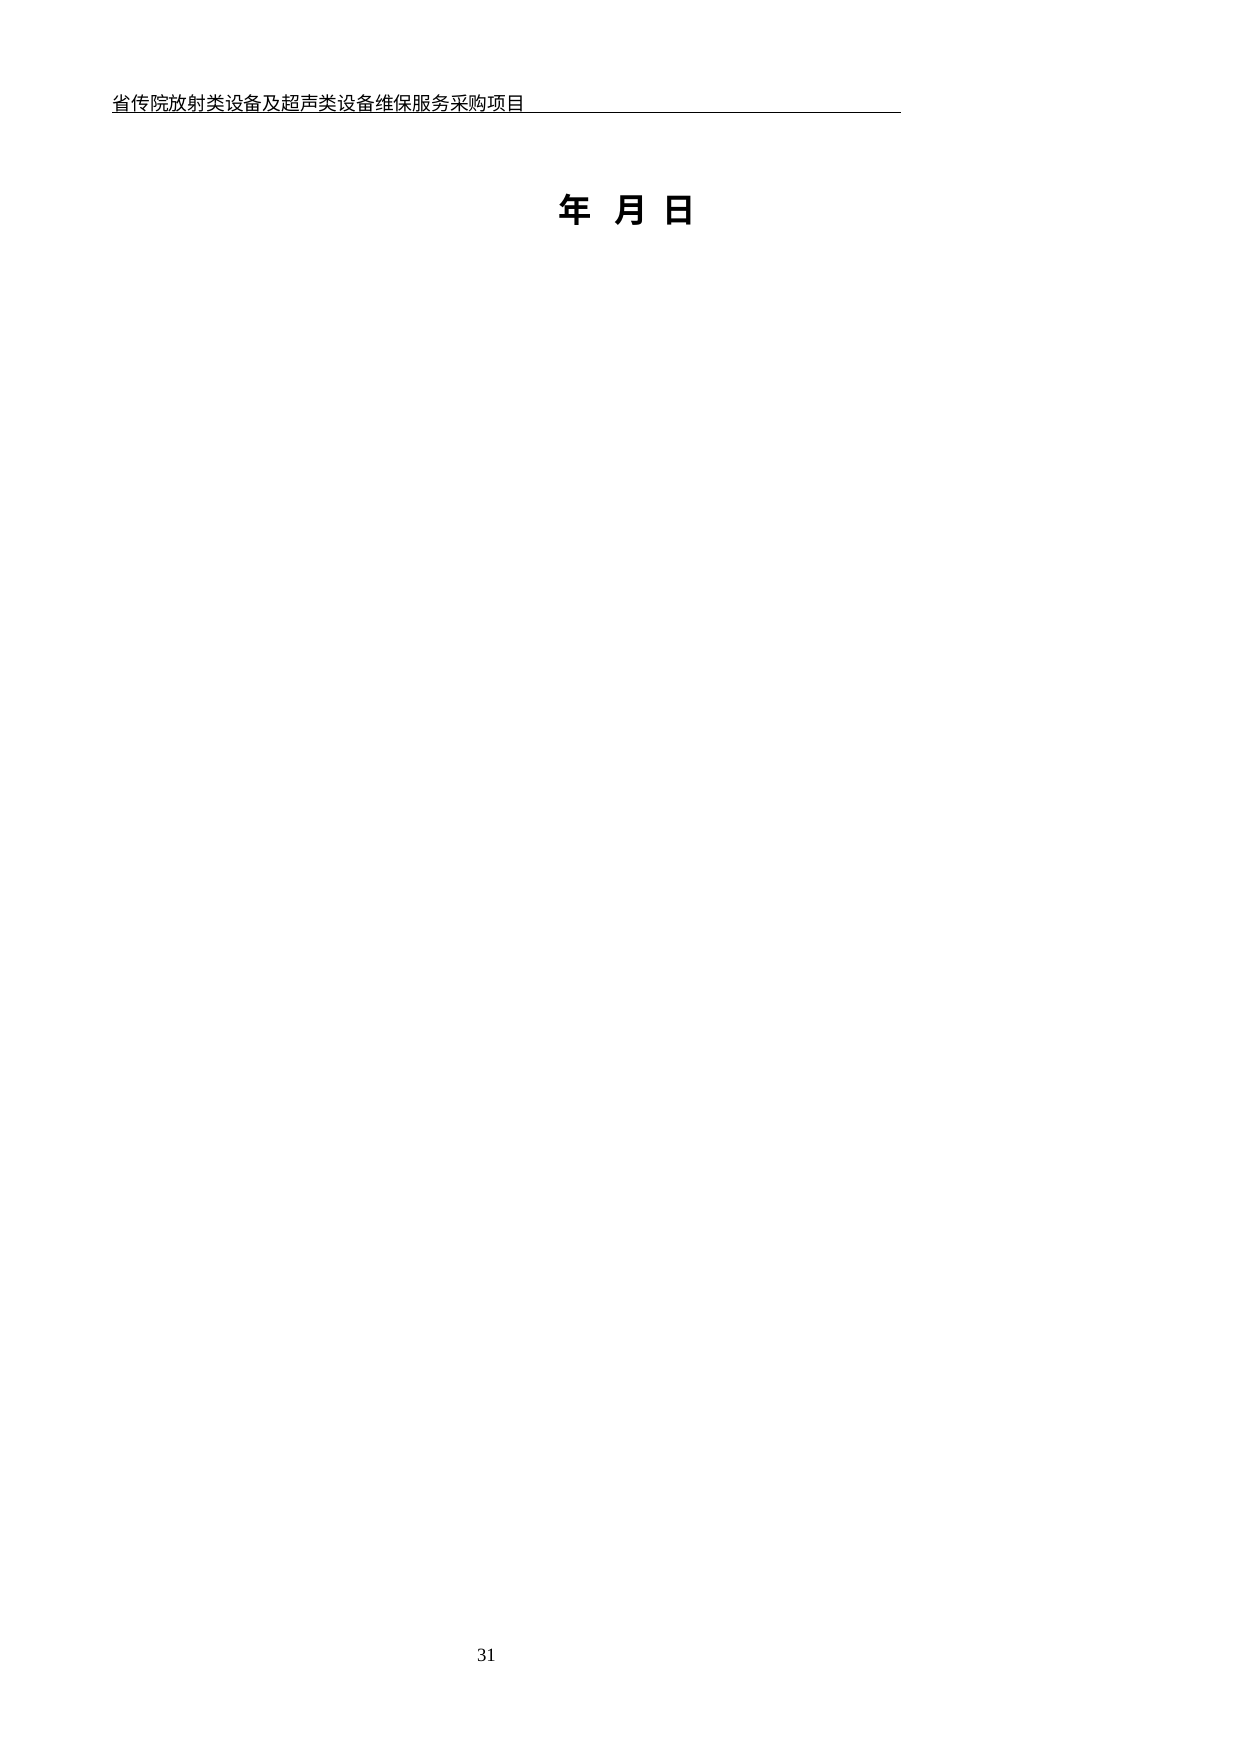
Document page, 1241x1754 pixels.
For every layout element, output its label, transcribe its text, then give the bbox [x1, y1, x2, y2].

text 年 月 日 [112, 184, 1142, 232]
